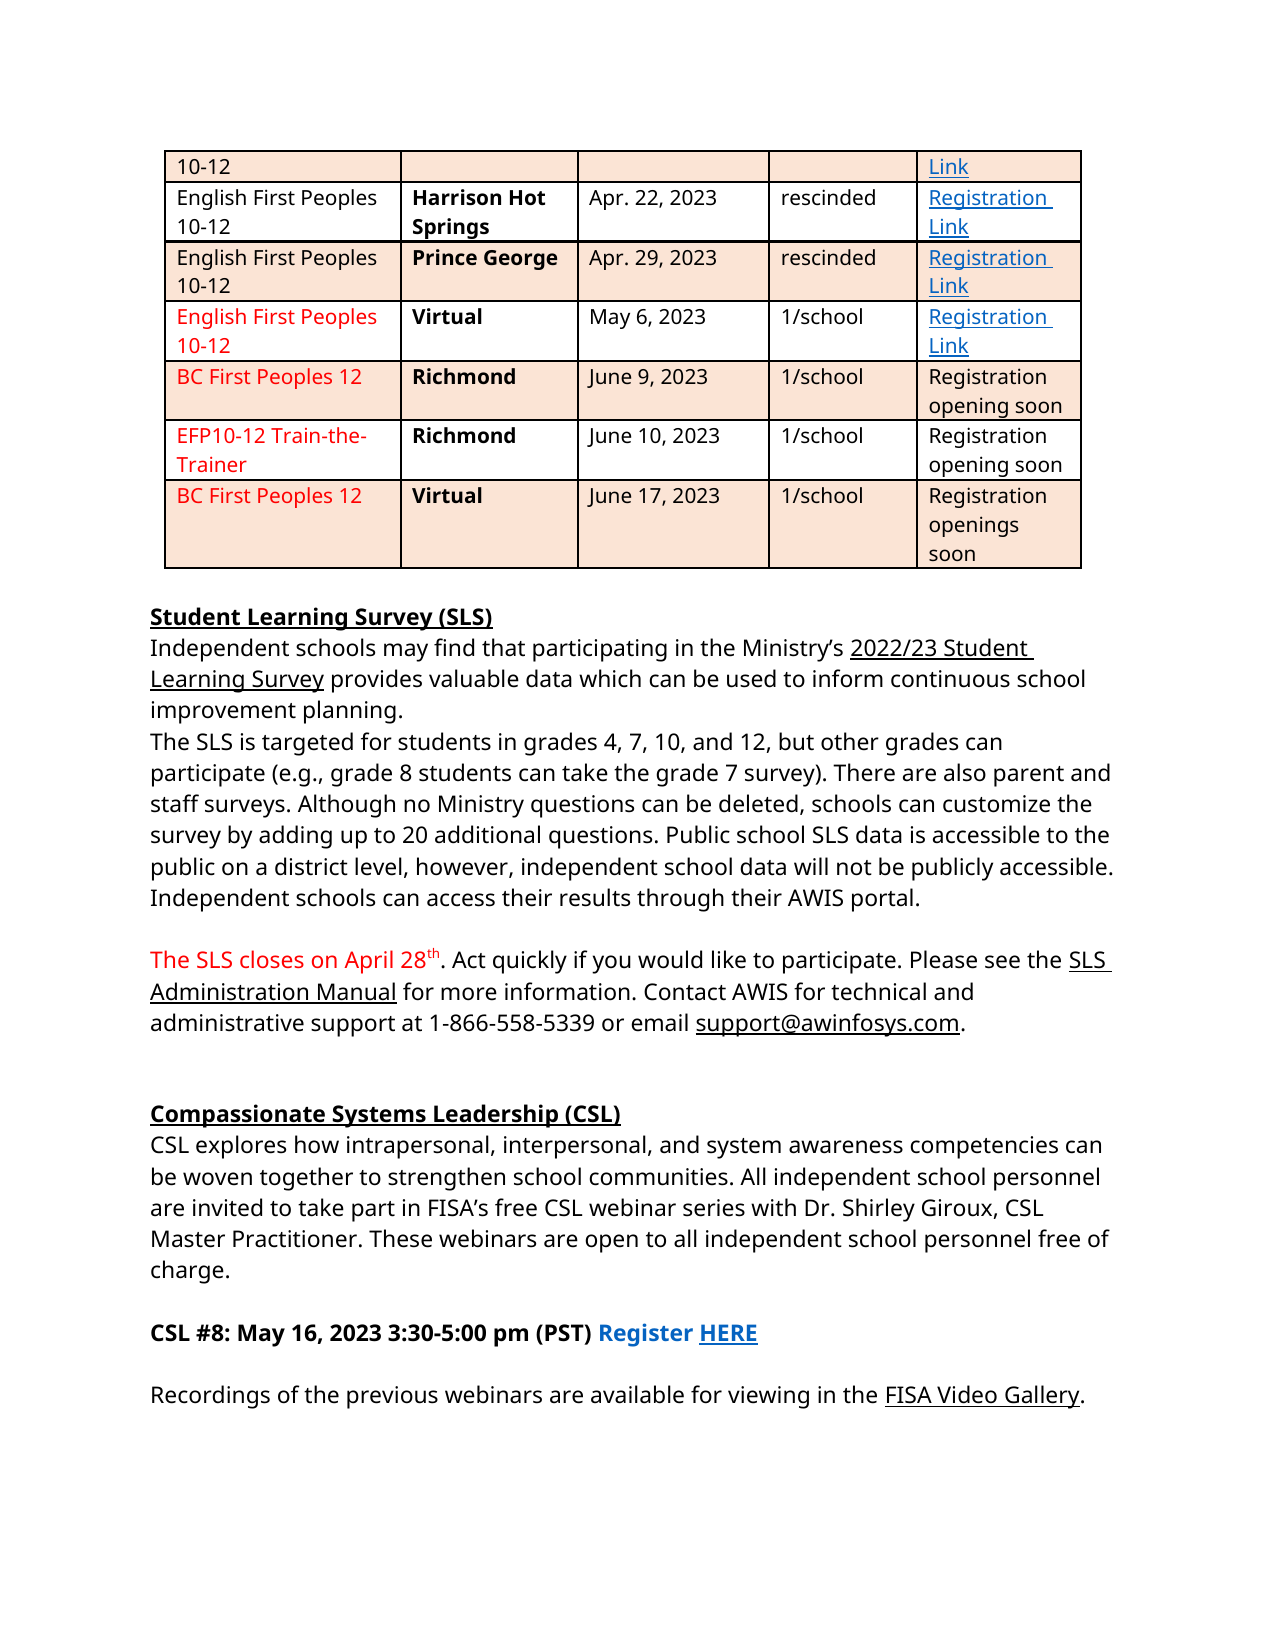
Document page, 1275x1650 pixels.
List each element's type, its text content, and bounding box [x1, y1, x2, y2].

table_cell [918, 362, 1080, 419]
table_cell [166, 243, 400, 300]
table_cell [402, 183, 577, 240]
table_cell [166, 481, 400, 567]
text CSL explores how intrapersonal, interpersonal, and system awareness competencies can be woven together to strengthen school communities. All independent school personnel are invited to take part in FISA’s free CSL webinar series with Dr. Shirley Giroux, CSL Master Practitioner. These webinars are open to all independent school personnel free of charge. [150, 1129, 1125, 1285]
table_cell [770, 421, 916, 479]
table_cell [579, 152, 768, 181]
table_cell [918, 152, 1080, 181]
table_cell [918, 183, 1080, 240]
text Recordings of the previous webinars are available for viewing in the FISA Video Gallery. [150, 1379, 1125, 1410]
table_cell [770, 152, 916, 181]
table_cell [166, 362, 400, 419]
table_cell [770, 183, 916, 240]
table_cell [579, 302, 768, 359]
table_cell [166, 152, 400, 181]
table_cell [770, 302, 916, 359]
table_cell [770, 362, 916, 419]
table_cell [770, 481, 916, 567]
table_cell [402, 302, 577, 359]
text The SLS closes on April 28th. Act quickly if you would like to participate. Please see the SLS Administration Manual for more information. Contact AWIS for technical and administrative support at 1-866-558-5339 or email support@awinfosys.com. [150, 944, 1125, 1038]
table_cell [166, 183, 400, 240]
text Compassionate Systems Leadership (CSL) [150, 1098, 1125, 1129]
text Independent schools may find that participating in the Ministry’s 2022/23 Student Learning Survey provides valuable data which can be used to inform continuous school improvement planning. [150, 632, 1125, 725]
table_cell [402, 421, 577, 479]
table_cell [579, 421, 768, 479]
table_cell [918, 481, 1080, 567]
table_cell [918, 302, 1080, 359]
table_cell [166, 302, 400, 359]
text CSL #8: May 16, 2023 3:30-5:00 pm (PST) Register HERE [150, 1317, 1125, 1348]
text Student Learning Survey (SLS) [150, 600, 1125, 632]
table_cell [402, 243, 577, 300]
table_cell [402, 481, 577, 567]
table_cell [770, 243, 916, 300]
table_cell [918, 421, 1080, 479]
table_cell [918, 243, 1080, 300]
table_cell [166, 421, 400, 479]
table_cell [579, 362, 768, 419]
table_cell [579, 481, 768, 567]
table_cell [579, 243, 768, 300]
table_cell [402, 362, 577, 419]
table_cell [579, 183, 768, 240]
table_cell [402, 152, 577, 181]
text The SLS is targeted for students in grades 4, 7, 10, and 12, but other grades can participate (e.g., grade 8 students can take the grade 7 survey). There are also parent and staff surveys. Although no Ministry questions can be deleted, schools can customize the survey by adding up to 20 additional questions. Public school SLS data is accessible to the public on a district level, however, independent school data will not be publicly accessible. Independent schools can access their results through their AWIS portal. [150, 725, 1125, 913]
